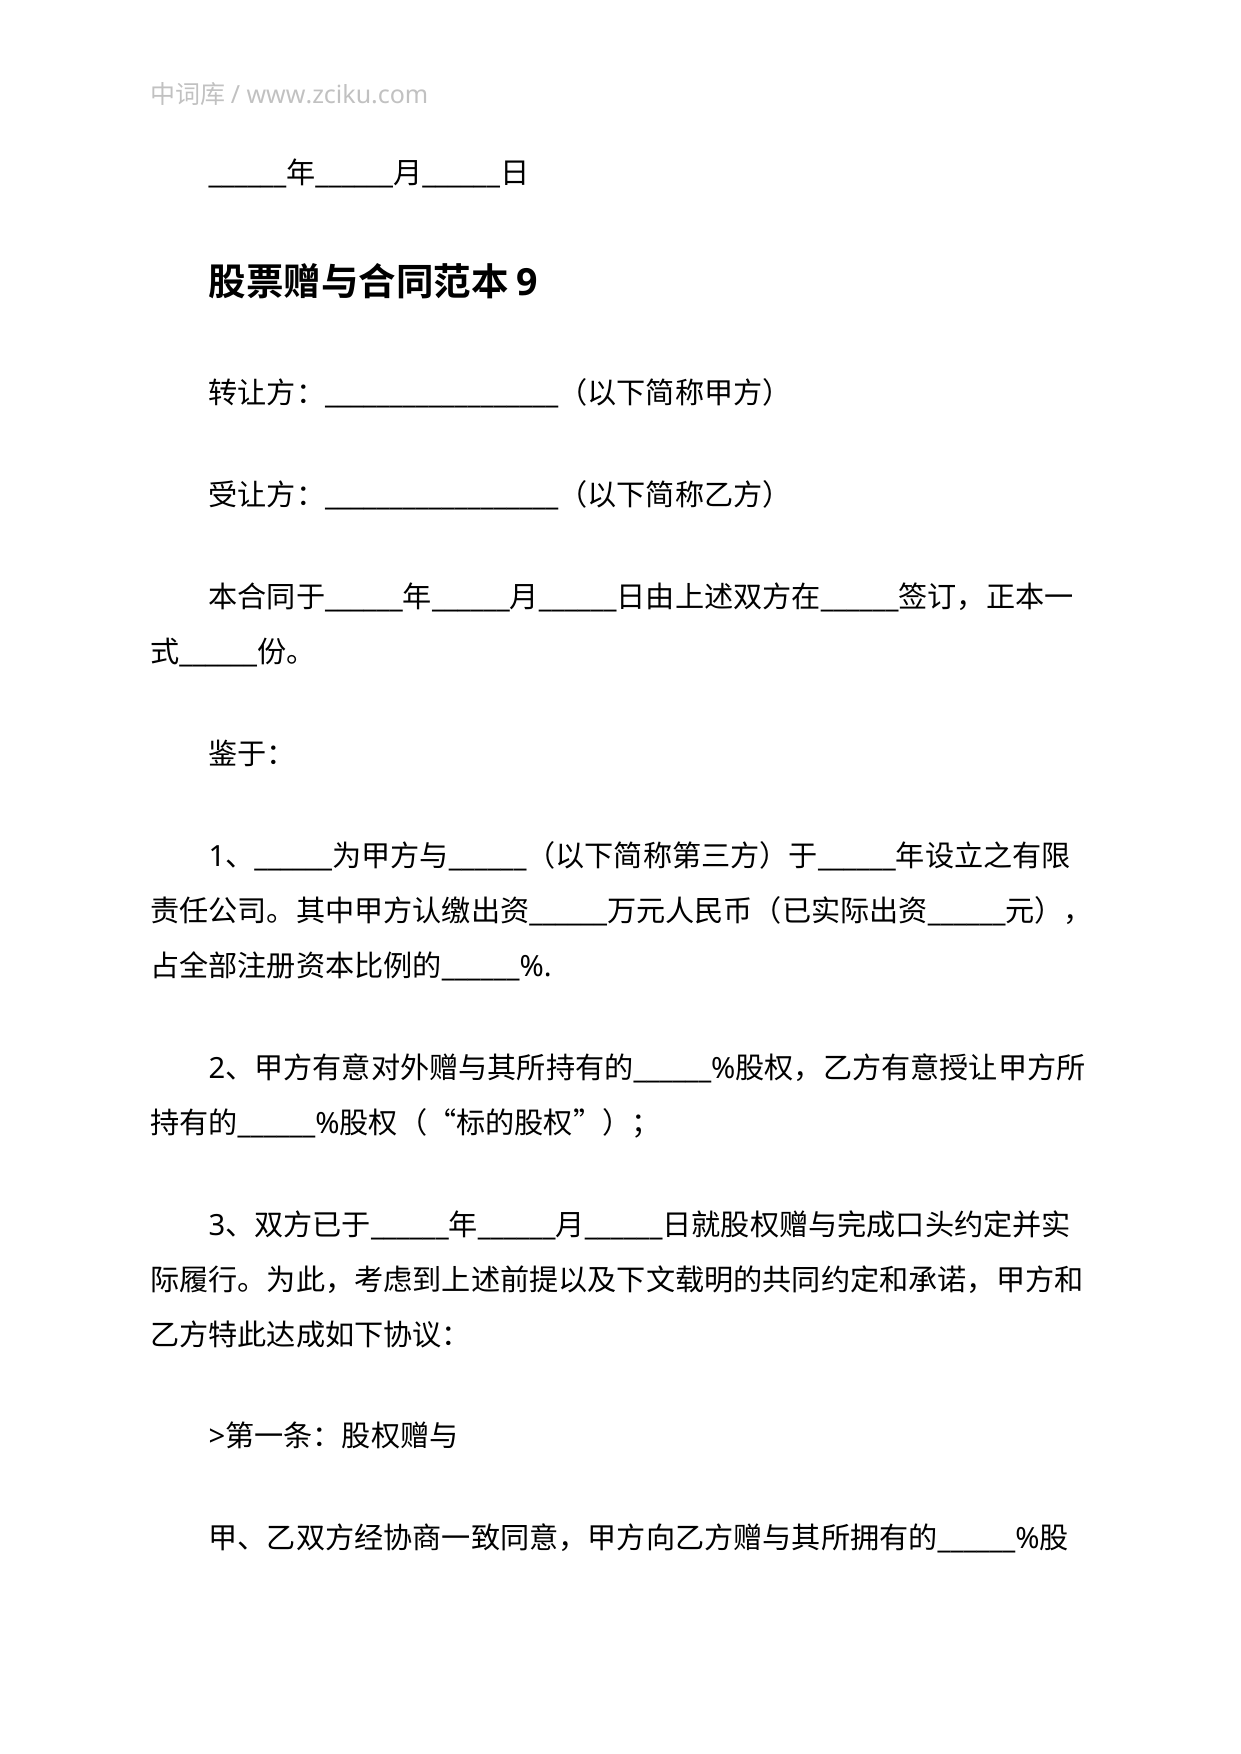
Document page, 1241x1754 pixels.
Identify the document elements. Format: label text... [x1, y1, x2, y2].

text 1、______为甲方与______（以下简称第三方）于______年设立之有限责任公司。其中甲方认缴出资______万元人民币（已实际出资______元），占全部注册资本比例的______%. [150, 832, 1090, 985]
text 转让方：__________________（以下简称甲方） [150, 369, 1090, 412]
text 受让方：__________________（以下简称乙方） [150, 472, 1090, 514]
text 3、双方已于______年______月______日就股权赠与完成口头约定并实际履行。为此，考虑到上述前提以及下文载明的共同约定和承诺，甲方和乙方特此达成如下协议： [150, 1201, 1090, 1353]
text 鉴于： [150, 731, 1090, 773]
text 本合同于______年______月______日由上述双方在______签订，正本一式______份。 [150, 573, 1090, 671]
text ______年______月______日 [150, 150, 1090, 192]
text 股票赠与合同范本9 [150, 252, 1090, 306]
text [150, 1515, 1090, 1557]
text 2、甲方有意对外赠与其所持有的______%股权，乙方有意授让甲方所持有的______%股权（“标的股权”）； [150, 1044, 1090, 1142]
text >第一条：股权赠与 [150, 1413, 1090, 1455]
